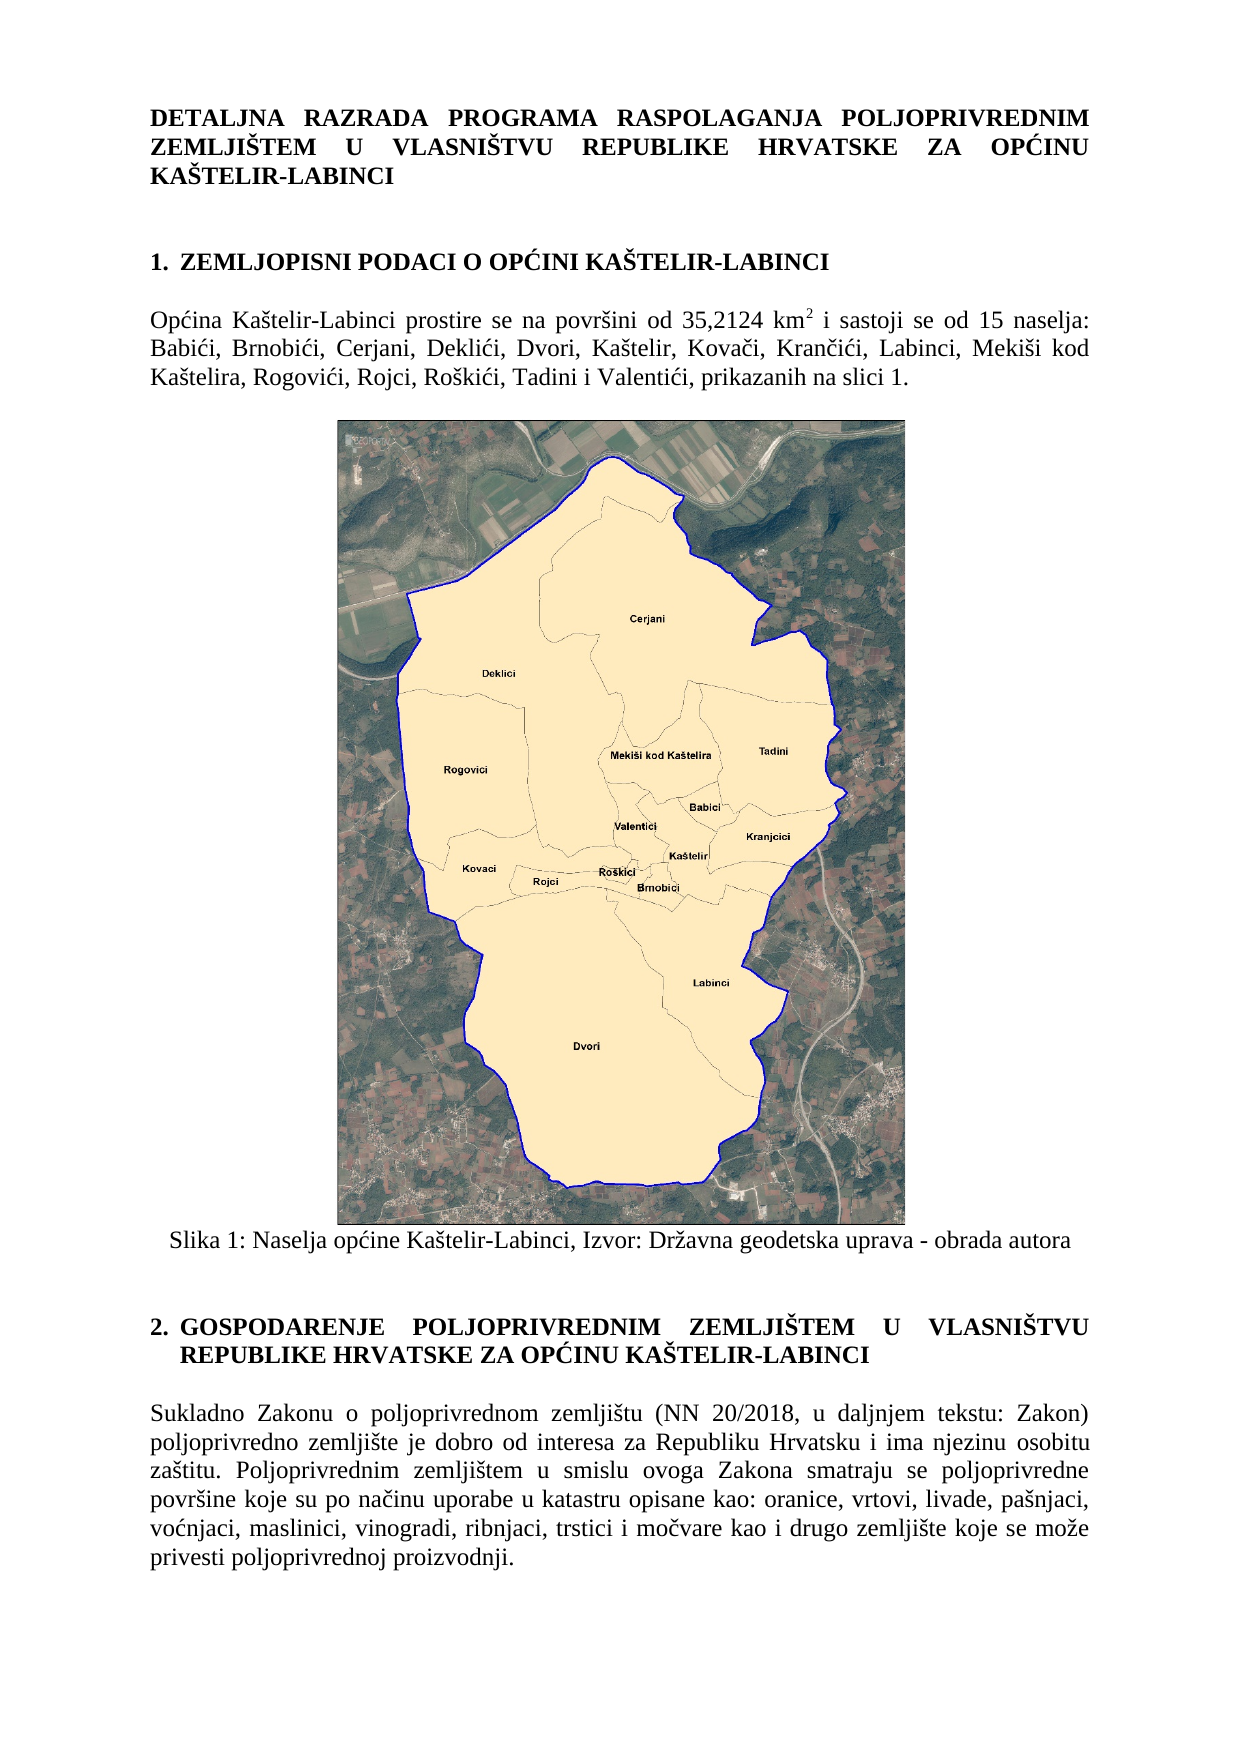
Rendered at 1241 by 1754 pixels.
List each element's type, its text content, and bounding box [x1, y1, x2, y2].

text DETALJNA RAZRADA PROGRAMA RASPOLAGANJA POLJOPRIVREDNIM ZEMLJIŠTEM U VLASNIŠTVU REPUBLIKE HRVATSKE ZA OPĆINU KAŠTELIR-LABINCI [150, 103, 1090, 190]
subtitle GOSPODARENJE POLJOPRIVREDNIM ZEMLJIŠTEM U VLASNIŠTVU REPUBLIKE HRVATSKE ZA OPĆINU KAŠTELIR-LABINCI [150, 1312, 1090, 1369]
text Slika 1: Naselja općine Kaštelir-Labinci, Izvor: Državna geodetska uprava - obrada autora [150, 1226, 1090, 1254]
text Općina Kaštelir-Labinci prostire se na površini od 35,2124 km2 i sastoji se od 15 naselja: Babići, Brnobići, Cerjani, Deklići, Dvori, Kaštelir, Kovači, Krančići, Labinci, Mekiši kod Kaštelira, Rogovići, Rojci, Roškići, Tadini i Valentići, prikazanih na slici 1. [150, 305, 1090, 391]
picture [335, 419, 906, 1226]
text Sukladno Zakonu o poljoprivrednom zemljištu (NN 20/2018, u daljnjem tekstu: Zakon) poljoprivredno zemljište je dobro od interesa za Republiku Hrvatsku i ima njezinu osobitu zaštitu. Poljoprivrednim zemljištem u smislu ovoga Zakona smatraju se poljoprivredne površine koje su po načinu uporabe u katastru opisane kao: oranice, vrtovi, livade, pašnjaci, voćnjaci, maslinici, vinogradi, ribnjaci, trstici i močvare kao i drugo zemljište koje se može privesti poljoprivrednoj proizvodnji. [150, 1398, 1090, 1571]
list ZEMLJOPISNI PODACI O OPĆINI KAŠTELIR-LABINCI [150, 247, 1090, 276]
